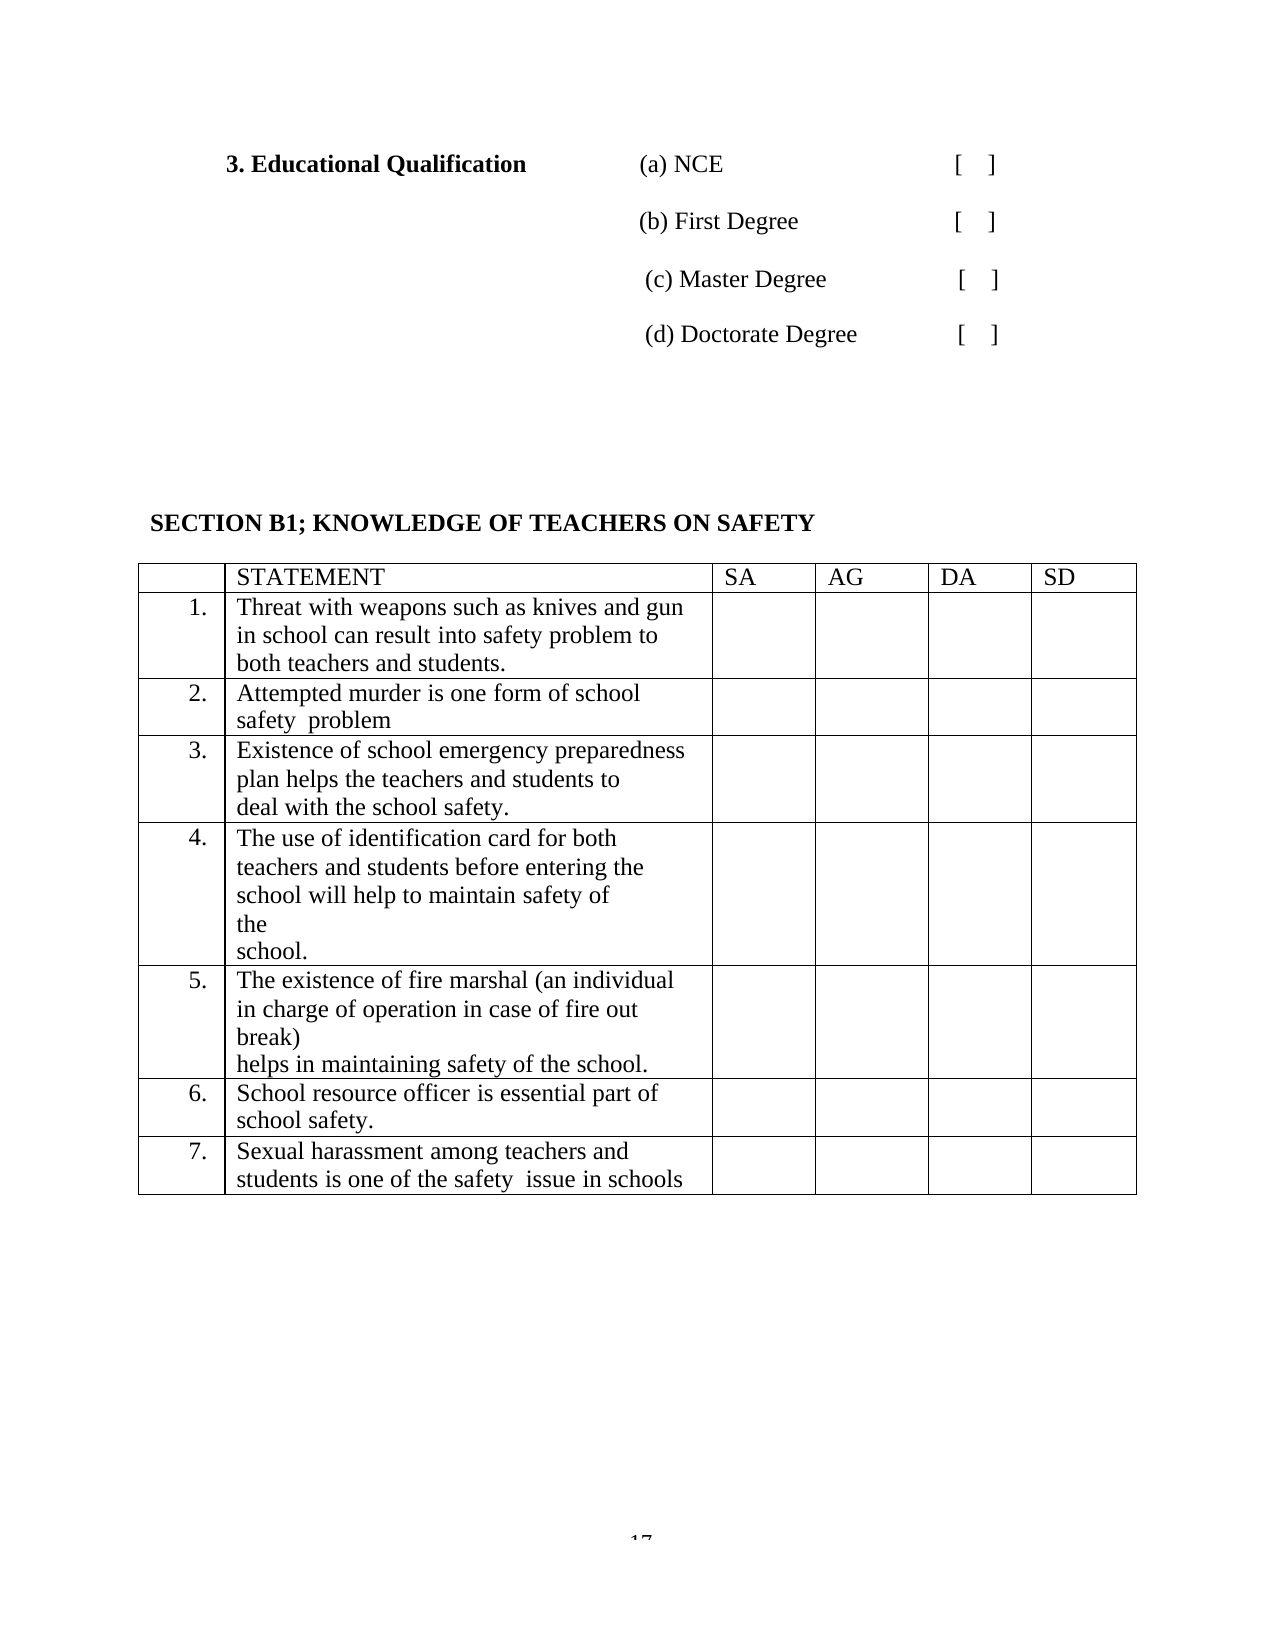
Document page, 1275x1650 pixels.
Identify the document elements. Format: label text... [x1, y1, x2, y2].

table_cell 4. [139, 823, 224, 965]
table_cell 2. [139, 679, 224, 735]
table_header SD [1032, 564, 1136, 592]
table_cell [929, 593, 1031, 678]
table_cell Attempted murder is one form of school safety problem [226, 679, 712, 735]
table_cell Sexual harassment among teachers and students is one of the safety issue in schools [226, 1137, 712, 1194]
table_cell [816, 1079, 928, 1136]
table_cell [929, 679, 1031, 735]
table_cell ] [977, 250, 1004, 307]
table_cell ] [977, 308, 1004, 350]
table_cell (c) Master Degree [221, 250, 905, 307]
table_cell Threat with weapons such as knives and gun in school can result into safety problem to both teachers and students. [226, 593, 712, 678]
table_cell [816, 823, 928, 965]
table_header STATEMENT [226, 564, 712, 592]
table_cell [929, 1079, 1031, 1136]
text SECTION B1; KNOWLEDGE OF TEACHERS ON SAFETY [150, 508, 1202, 537]
table_cell [713, 1137, 815, 1194]
table_cell [713, 679, 815, 735]
table_header AG [816, 564, 928, 592]
table_cell (b) First Degree [221, 193, 905, 250]
table_cell Existence of school emergency preparedness plan helps the teachers and students to deal with the school safety. [226, 736, 712, 822]
table_cell [929, 966, 1031, 1078]
table_cell [816, 736, 928, 822]
table_cell [1032, 679, 1136, 735]
table_cell [713, 823, 815, 965]
table_cell [816, 966, 928, 1078]
table_cell [713, 1079, 815, 1136]
table_cell 1. [139, 593, 224, 678]
table_cell School resource officer is essential part of school safety. [226, 1079, 712, 1136]
table_header SA [713, 564, 815, 592]
table_cell [ [905, 250, 977, 307]
table_cell [929, 823, 1031, 965]
table_cell [929, 736, 1031, 822]
table_cell ] [977, 193, 1004, 250]
table_cell [816, 1137, 928, 1194]
table_cell [1032, 1137, 1136, 1194]
table_cell [816, 593, 928, 678]
table_cell [1032, 736, 1136, 822]
table_cell The existence of fire marshal (an individual in charge of operation in case of fire out break) helps in maintaining safety of the school. [226, 966, 712, 1078]
table_header 3. Educational Qualification (a) NCE [221, 150, 905, 192]
table_cell 6. [139, 1079, 224, 1136]
table_cell 7. [139, 1137, 224, 1194]
table_cell 3. [139, 736, 224, 822]
table_header ] [977, 150, 1004, 192]
table_cell [929, 1137, 1031, 1194]
table_cell [1032, 1079, 1136, 1136]
table_cell [816, 679, 928, 735]
table_cell [713, 736, 815, 822]
table_header DA [929, 564, 1031, 592]
table_cell The use of identification card for both teachers and students before entering the school will help to maintain safety of the school. [226, 823, 712, 965]
table_cell [713, 966, 815, 1078]
table_cell (d) Doctorate Degree [221, 308, 905, 350]
table_header [ [905, 150, 977, 192]
table_cell 5. [139, 966, 224, 1078]
table_cell [ [905, 193, 977, 250]
table_cell [1032, 823, 1136, 965]
table_cell [713, 593, 815, 678]
table_cell [1032, 966, 1136, 1078]
table_header [139, 564, 224, 592]
table_cell [ [905, 308, 977, 350]
table_cell [1032, 593, 1136, 678]
